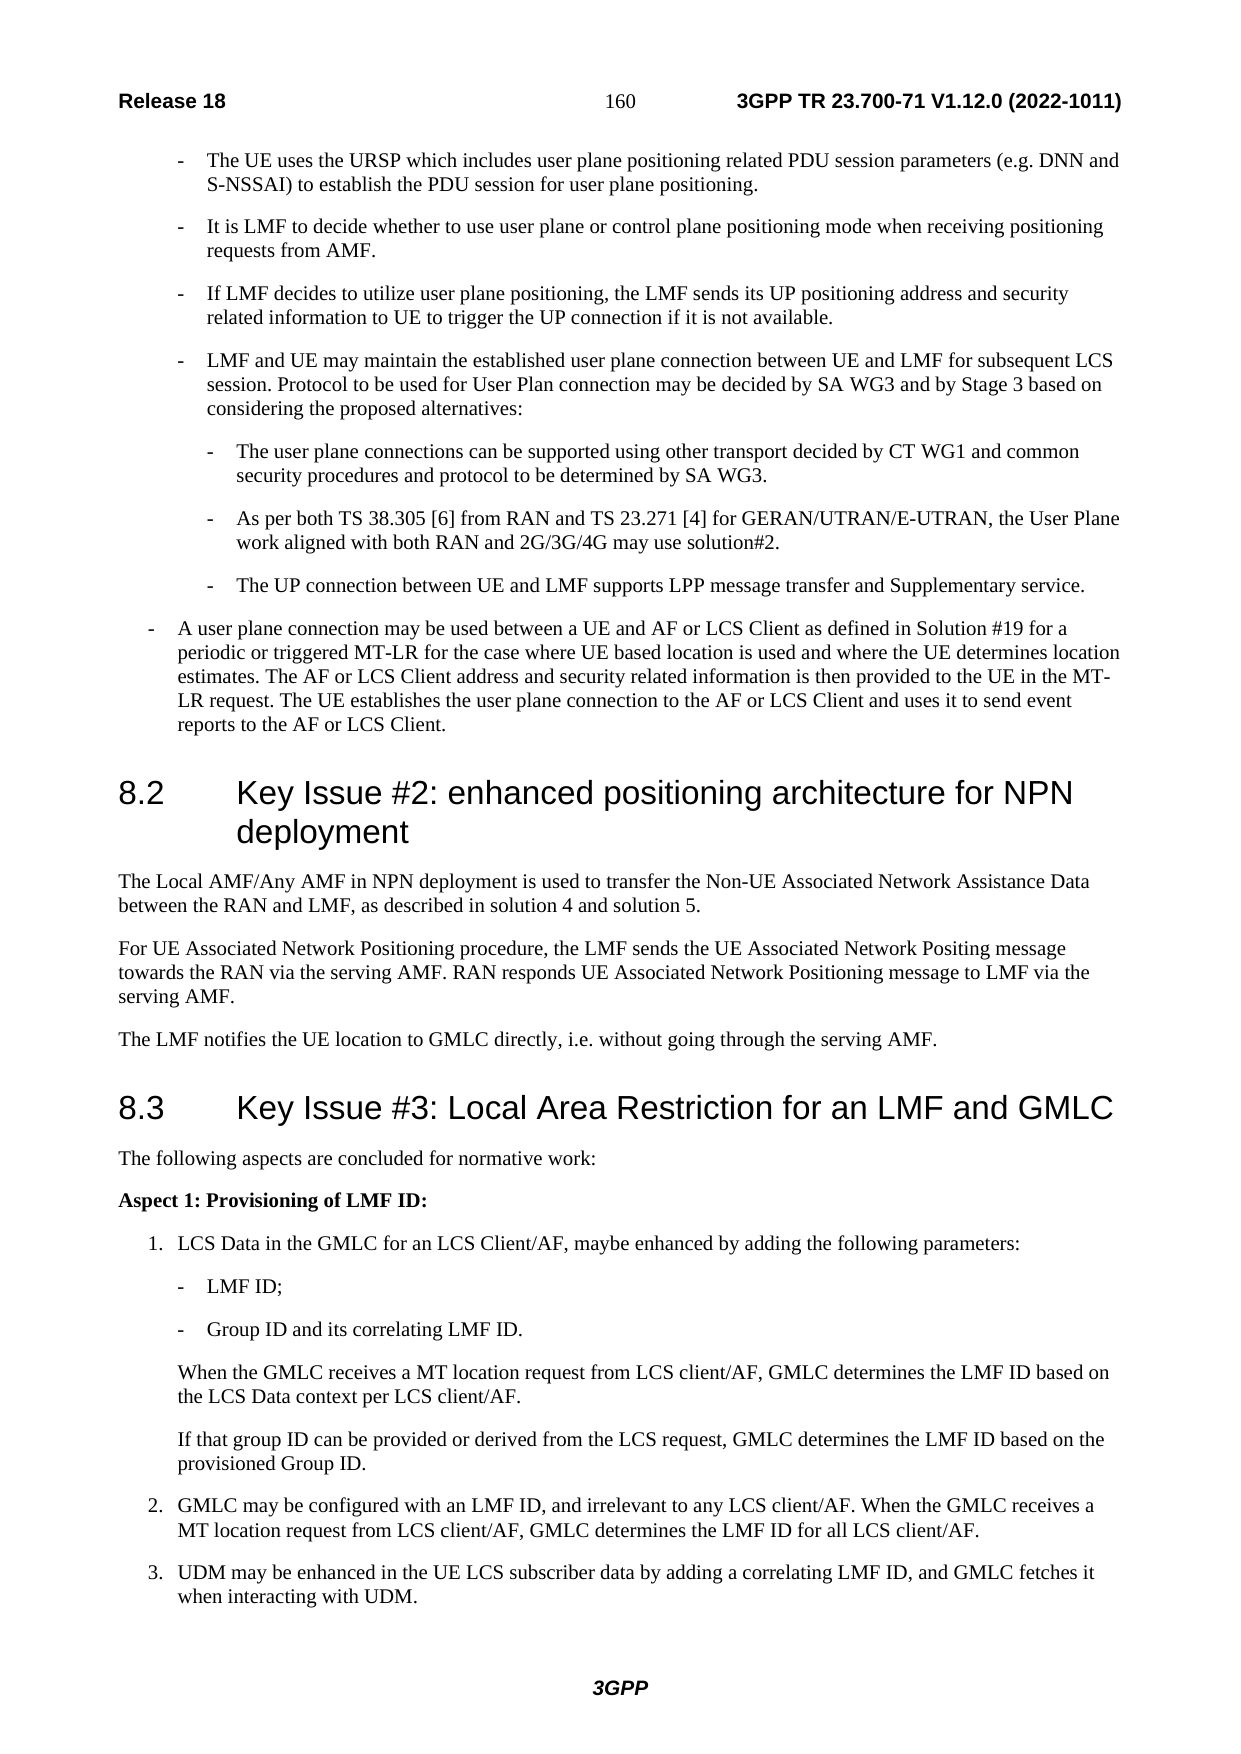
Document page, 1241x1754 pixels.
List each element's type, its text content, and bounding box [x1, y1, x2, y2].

text - LMF and UE may maintain the established user plane connection between UE and LMF for subsequent LCS session. Protocol to be used for User Plan connection may be decided by SA WG3 and by Stage 3 based on considering the proposed alternatives: [177, 348, 1122, 420]
text For UE Associated Network Positioning procedure, the LMF sends the UE Associated Network Positing message towards the RAN via the serving AMF. RAN responds UE Associated Network Positioning message to LMF via the serving AMF. [118, 936, 1122, 1008]
text - Group ID and its correlating LMF ID. [177, 1317, 1122, 1341]
text 1. LCS Data in the GMLC for an LCS Client/AF, maybe enhanced by adding the following parameters: [148, 1231, 1122, 1255]
subtitle 8.3 Key Issue #3: Local Area Restriction for an LMF and GMLC [118, 1088, 1122, 1127]
subtitle 8.2 Key Issue #2: enhanced positioning architecture for NPN deployment [118, 773, 1122, 850]
text Aspect 1: Provisioning of LMF ID: [118, 1188, 1122, 1212]
text - The user plane connections can be supported using other transport decided by CT WG1 and common security procedures and protocol to be determined by SA WG3. [207, 439, 1122, 487]
text The following aspects are concluded for normative work: [118, 1146, 1122, 1170]
text The LMF notifies the UE location to GMLC directly, i.e. without going through the serving AMF. [118, 1027, 1122, 1051]
text - A user plane connection may be used between a UE and AF or LCS Client as defined in Solution #19 for a periodic or triggered MT-LR for the case where UE based location is used and where the UE determines location estimates. The AF or LCS Client address and security related information is then provided to the UE in the MT-LR request. The UE establishes the user plane connection to the AF or LCS Client and uses it to send event reports to the AF or LCS Client. [148, 616, 1122, 736]
text 2. GMLC may be configured with an LMF ID, and irrelevant to any LCS client/AF. When the GMLC receives a MT location request from LCS client/AF, GMLC determines the LMF ID for all LCS client/AF. [148, 1493, 1122, 1542]
text When the GMLC receives a MT location request from LCS client/AF, GMLC determines the LMF ID based on the LCS Data context per LCS client/AF. [148, 1360, 1122, 1408]
text The Local AMF/Any AMF in NPN deployment is used to transfer the Non-UE Associated Network Assistance Data between the RAN and LMF, as described in solution 4 and solution 5. [118, 869, 1122, 917]
text 3. UDM may be enhanced in the UE LCS subscriber data by adding a correlating LMF ID, and GMLC fetches it when interacting with UDM. [148, 1560, 1122, 1608]
text If that group ID can be provided or derived from the LCS request, GMLC determines the LMF ID based on the provisioned Group ID. [148, 1427, 1122, 1475]
text - If LMF decides to utilize user plane positioning, the LMF sends its UP positioning address and security related information to UE to trigger the UP connection if it is not available. [177, 281, 1122, 329]
text - The UE uses the URSP which includes user plane positioning related PDU session parameters (e.g. DNN and S-NSSAI) to establish the PDU session for user plane positioning. [177, 147, 1122, 196]
text - The UP connection between UE and LMF supports LPP message transfer and Supplementary service. [207, 573, 1122, 597]
text - LMF ID; [177, 1274, 1122, 1298]
text - It is LMF to decide whether to use user plane or control plane positioning mode when receiving positioning requests from AMF. [177, 214, 1122, 262]
text - As per both TS 38.305 [6] from RAN and TS 23.271 [4] for GERAN/UTRAN/E-UTRAN, the User Plane work aligned with both RAN and 2G/3G/4G may use solution#2. [207, 506, 1122, 554]
